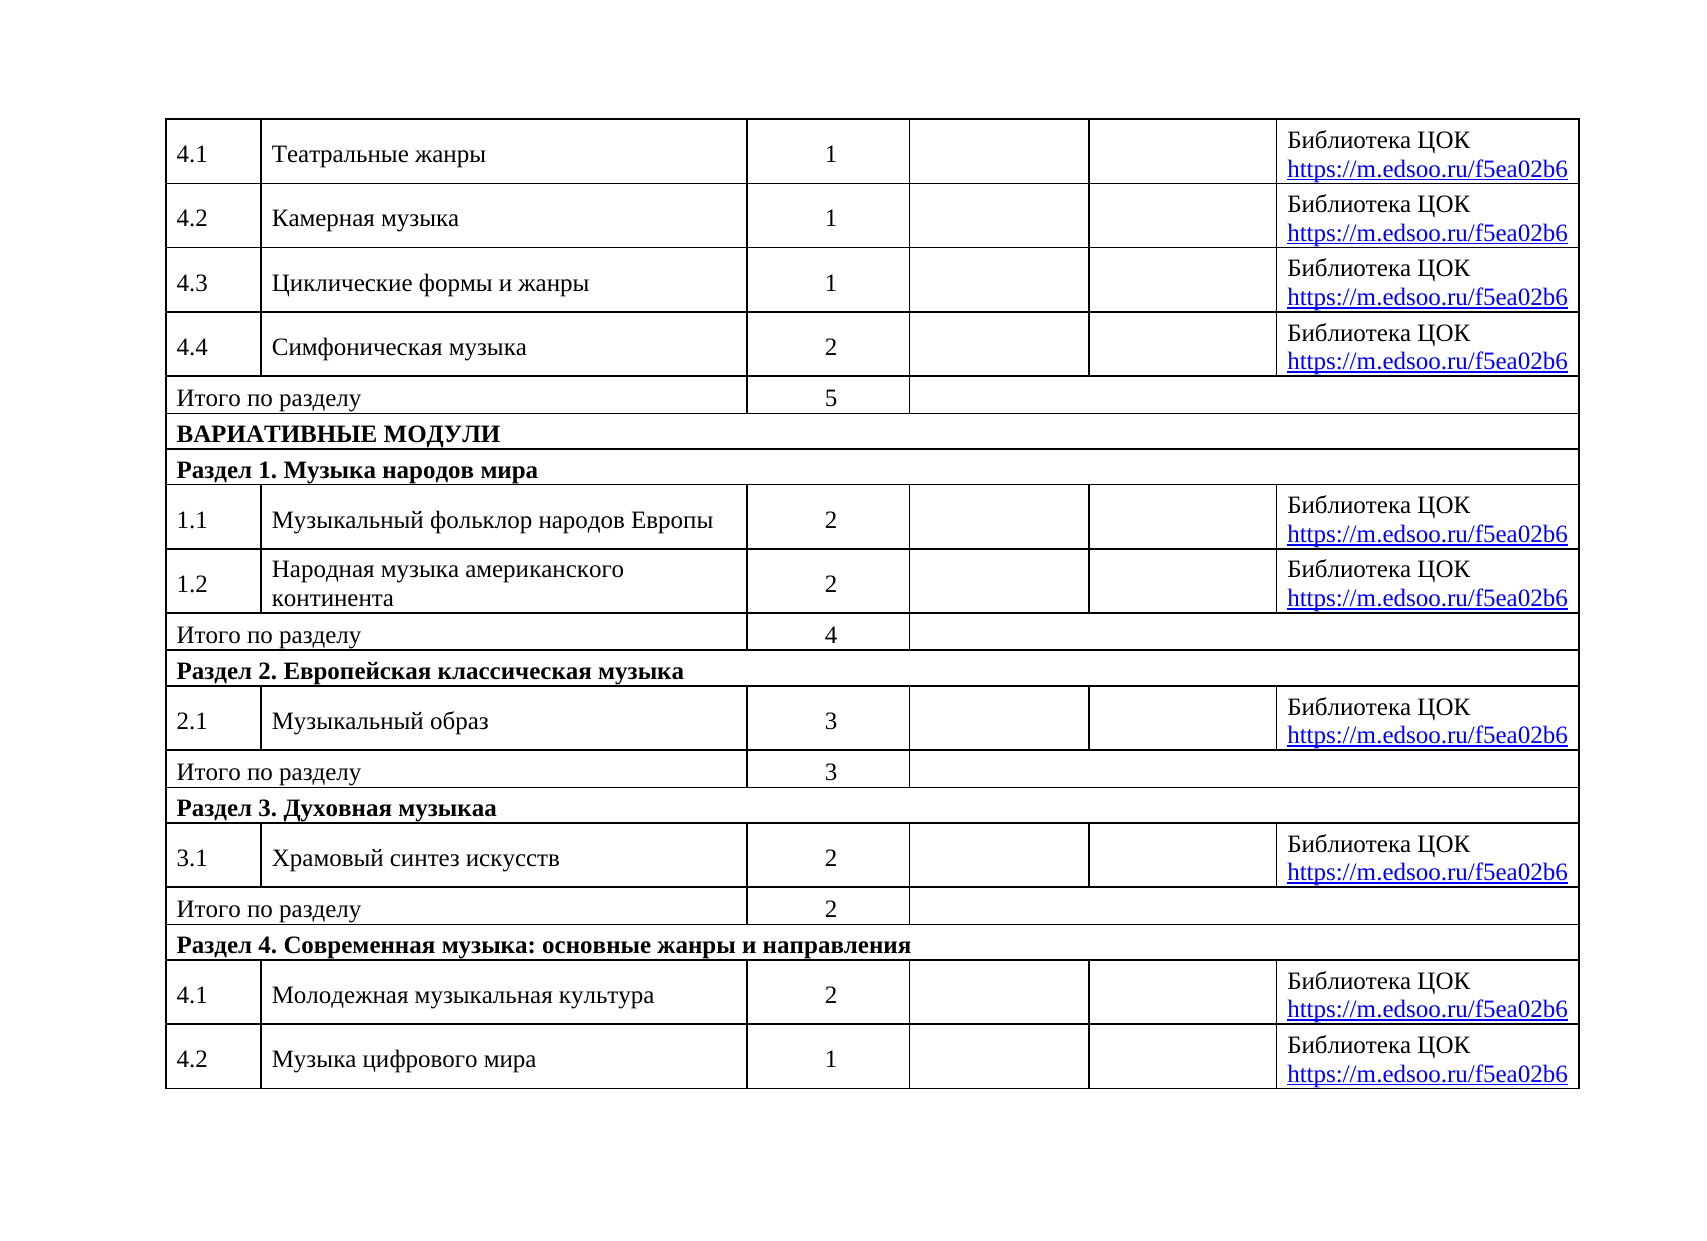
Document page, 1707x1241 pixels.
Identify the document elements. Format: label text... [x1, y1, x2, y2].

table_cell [1277, 1025, 1578, 1088]
table_cell [1090, 1025, 1276, 1088]
table_cell Камерная музыка [262, 184, 746, 247]
table_cell Молодежная музыкальная культура [262, 961, 746, 1023]
table_cell 4.2 [167, 184, 260, 247]
table_cell 1.1 [167, 485, 260, 548]
table_cell [1090, 248, 1276, 311]
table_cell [1277, 961, 1578, 1023]
table_cell Итого по разделу [167, 888, 746, 923]
table_cell 2 [748, 824, 909, 886]
table_cell 4.4 [167, 313, 260, 375]
table_cell [910, 614, 1578, 649]
table_cell Библиотека ЦОК https://m.edsoo.ru/f5ea02b6 [1277, 485, 1578, 548]
table_cell 4.1 [167, 961, 260, 1023]
table_cell 2 [748, 961, 909, 1023]
table_cell [1090, 961, 1276, 1023]
table_cell Театральные жанры [262, 120, 746, 182]
table_cell [910, 961, 1088, 1023]
table_cell Музыкальный образ [262, 687, 746, 749]
table_cell Храмовый синтез искусств [262, 824, 746, 886]
table_cell 1 [748, 1025, 909, 1088]
table_cell 1 [748, 120, 909, 182]
table_cell [910, 248, 1088, 311]
table_cell [1090, 120, 1276, 182]
table_cell 5 [748, 377, 909, 412]
table_cell 3 [748, 751, 909, 786]
table_cell 1.2 [167, 550, 260, 612]
table_cell Музыка цифрового мира [262, 1025, 746, 1088]
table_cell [1277, 120, 1578, 182]
table_cell [1090, 313, 1276, 375]
table_cell Симфоническая музыка [262, 313, 746, 375]
table_cell Библиотека ЦОК https://m.edsoo.ru/f5ea02b6 [1277, 313, 1578, 375]
table_cell [910, 1025, 1088, 1088]
table_cell Раздел 1. Музыка народов мира [167, 450, 1578, 483]
table_cell 4.1 [167, 120, 260, 182]
table_cell [910, 687, 1088, 749]
table_cell [1090, 687, 1276, 749]
table_cell 2.1 [167, 687, 260, 749]
table_cell Итого по разделу [167, 751, 746, 786]
table_cell 3 [748, 687, 909, 749]
table_cell 4 [748, 614, 909, 649]
table_cell 3.1 [167, 824, 260, 886]
table_cell Раздел 4. Современная музыка: основные жанры и направления [167, 925, 1578, 959]
table_cell [910, 485, 1088, 548]
table_cell Библиотека ЦОК https://m.edsoo.ru/f5ea02b6 [1277, 687, 1578, 749]
table_cell [910, 888, 1578, 923]
table_cell [910, 377, 1578, 412]
table_cell 1 [748, 248, 909, 311]
table_cell 4.2 [167, 1025, 260, 1088]
table_cell [910, 120, 1088, 182]
table_cell [1090, 184, 1276, 247]
table_cell Итого по разделу [167, 614, 746, 649]
table_cell [1090, 824, 1276, 886]
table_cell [1277, 248, 1578, 311]
table_cell [910, 184, 1088, 247]
table_cell [910, 313, 1088, 375]
table_cell 2 [748, 888, 909, 923]
table_cell 1 [748, 184, 909, 247]
table_cell Раздел 3. Духовная музыкаа [167, 788, 1578, 822]
table_cell [910, 550, 1088, 612]
table_cell [1090, 485, 1276, 548]
table_cell [910, 824, 1088, 886]
table_cell [910, 751, 1578, 786]
table_cell ВАРИАТИВНЫЕ МОДУЛИ [167, 414, 1578, 448]
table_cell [1277, 184, 1578, 247]
table_cell 2 [748, 550, 909, 612]
table_cell Циклические формы и жанры [262, 248, 746, 311]
table_cell 2 [748, 313, 909, 375]
table_cell Народная музыка американского континента [262, 550, 746, 612]
table_cell Библиотека ЦОК https://m.edsoo.ru/f5ea02b6 [1277, 550, 1578, 612]
table_cell Итого по разделу [167, 377, 746, 412]
table_cell Раздел 2. Европейская классическая музыка [167, 651, 1578, 685]
table_cell [1090, 550, 1276, 612]
table_cell 4.3 [167, 248, 260, 311]
table_cell Библиотека ЦОК https://m.edsoo.ru/f5ea02b6 [1277, 824, 1578, 886]
table_cell 2 [748, 485, 909, 548]
table_cell Музыкальный фольклор народов Европы [262, 485, 746, 548]
